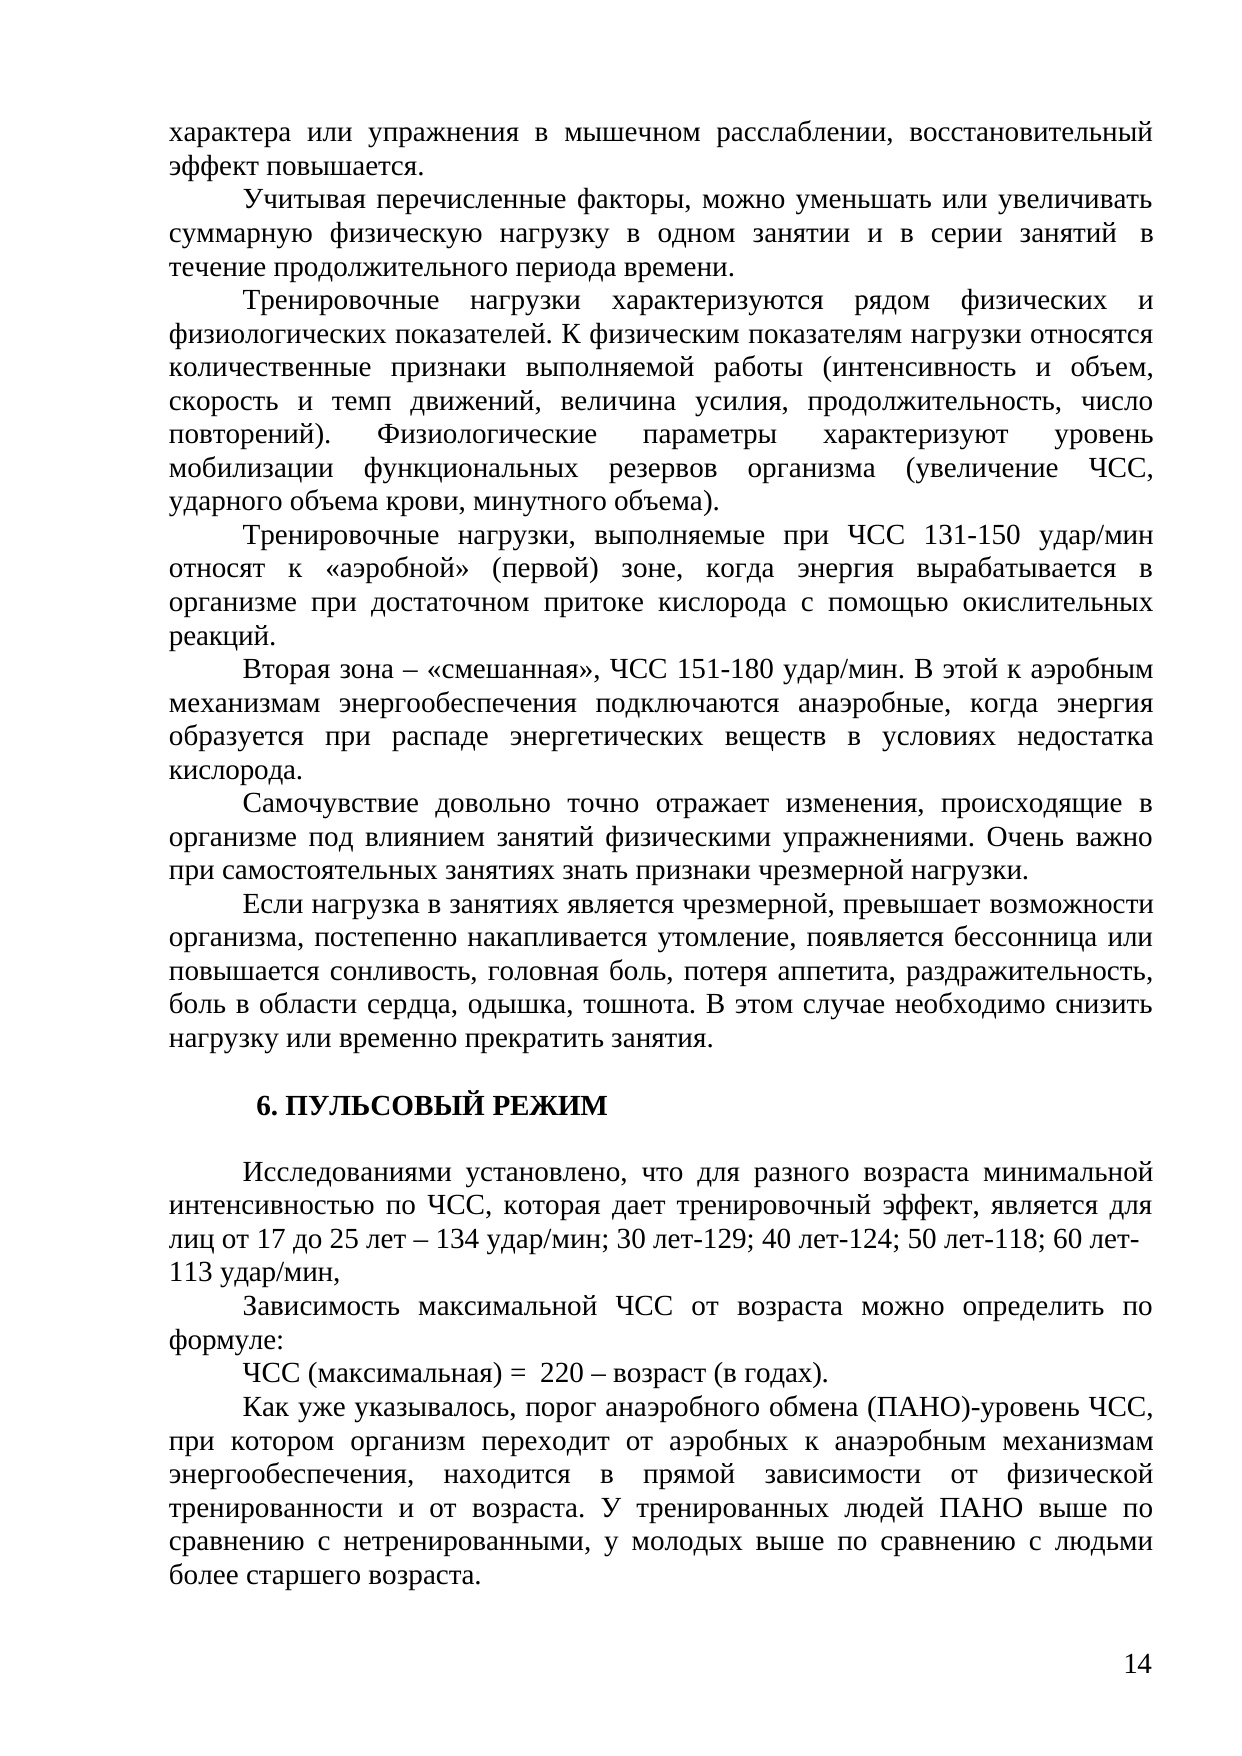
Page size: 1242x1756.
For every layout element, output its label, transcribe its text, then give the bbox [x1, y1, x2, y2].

text 113 удар/мин, [169, 1255, 1187, 1288]
text Как уже указывалось, порог анаэробного обмена (ПАНО)-уровень ЧСС, при котором организм переходит от аэробных к анаэробным механизмам энергообеспечения, находится в прямой зависимости от физической тренированности и от возраста. У тренированных людей ПАНО выше по сравнению с нетренированными, у молодых выше по сравнению с людьми более старшего возраста. [169, 1389, 1154, 1590]
subtitle ПУЛЬСОВЫЙ РЕЖИМ [256, 1088, 1187, 1121]
text Вторая зона – «смешанная», ЧСС 151-180 удар/мин. В этой к аэробным механизмам энергообеспечения подключаются анаэробные, когда энергия образуется при распаде энергетических веществ в условиях недостатка кислорода. [169, 651, 1154, 785]
text Исследованиями установлено, что для разного возраста минимальной интенсивностью по ЧСС, которая дает тренировочный эффект, является для лиц от 17 до 25 лет – 134 удар/мин; 30 лет-129; 40 лет-124; 50 лет-118; 60 лет- [169, 1154, 1154, 1254]
text Самочувствие довольно точно отражает изменения, происходящие в организме под влиянием занятий физическими упражнениями. Очень важно при самостоятельных занятиях знать признаки чрезмерной нагрузки. [169, 785, 1153, 886]
text Зависимость максимальной ЧСС от возраста можно определить по формуле: [169, 1288, 1153, 1356]
text Тренировочные нагрузки, выполняемые при ЧСС 131-150 удар/мин относят к «аэробной» (первой) зоне, когда энергия вырабатывается в организме при достаточном притоке кислорода с помощью окислительных реакций. [169, 517, 1154, 651]
text Тренировочные нагрузки характеризуются рядом физических и физиологических показателей. К физическим показателям нагрузки относятся количественные признаки выполняемой работы (интенсивность и объем, скорость и темп движений, величина усилия, продолжительность, число повторений). Физиологические параметры характеризуют уровень мобилизации функциональных резервов организма (увеличение ЧСС, ударного объема крови, минутного объема). [169, 282, 1154, 517]
text ЧСС (максимальная) = 220 – возраст (в годах). [242, 1356, 1187, 1389]
text характера или упражнения в мышечном расслаблении, восстановительный эффект повышается. [169, 114, 1153, 181]
text Учитывая перечисленные факторы, можно уменьшать или увеличивать суммарную физическую нагрузку в одном занятии и в серии занятий в течение продолжительного периода времени. [169, 182, 1153, 282]
text Если нагрузка в занятиях является чрезмерной, превышает возможности организма, постепенно накапливается утомление, появляется бессонница или повышается сонливость, головная боль, потеря аппетита, раздражительность, боль в области сердца, одышка, тошнота. В этом случае необходимо снизить нагрузку или временно прекратить занятия. [169, 886, 1154, 1054]
